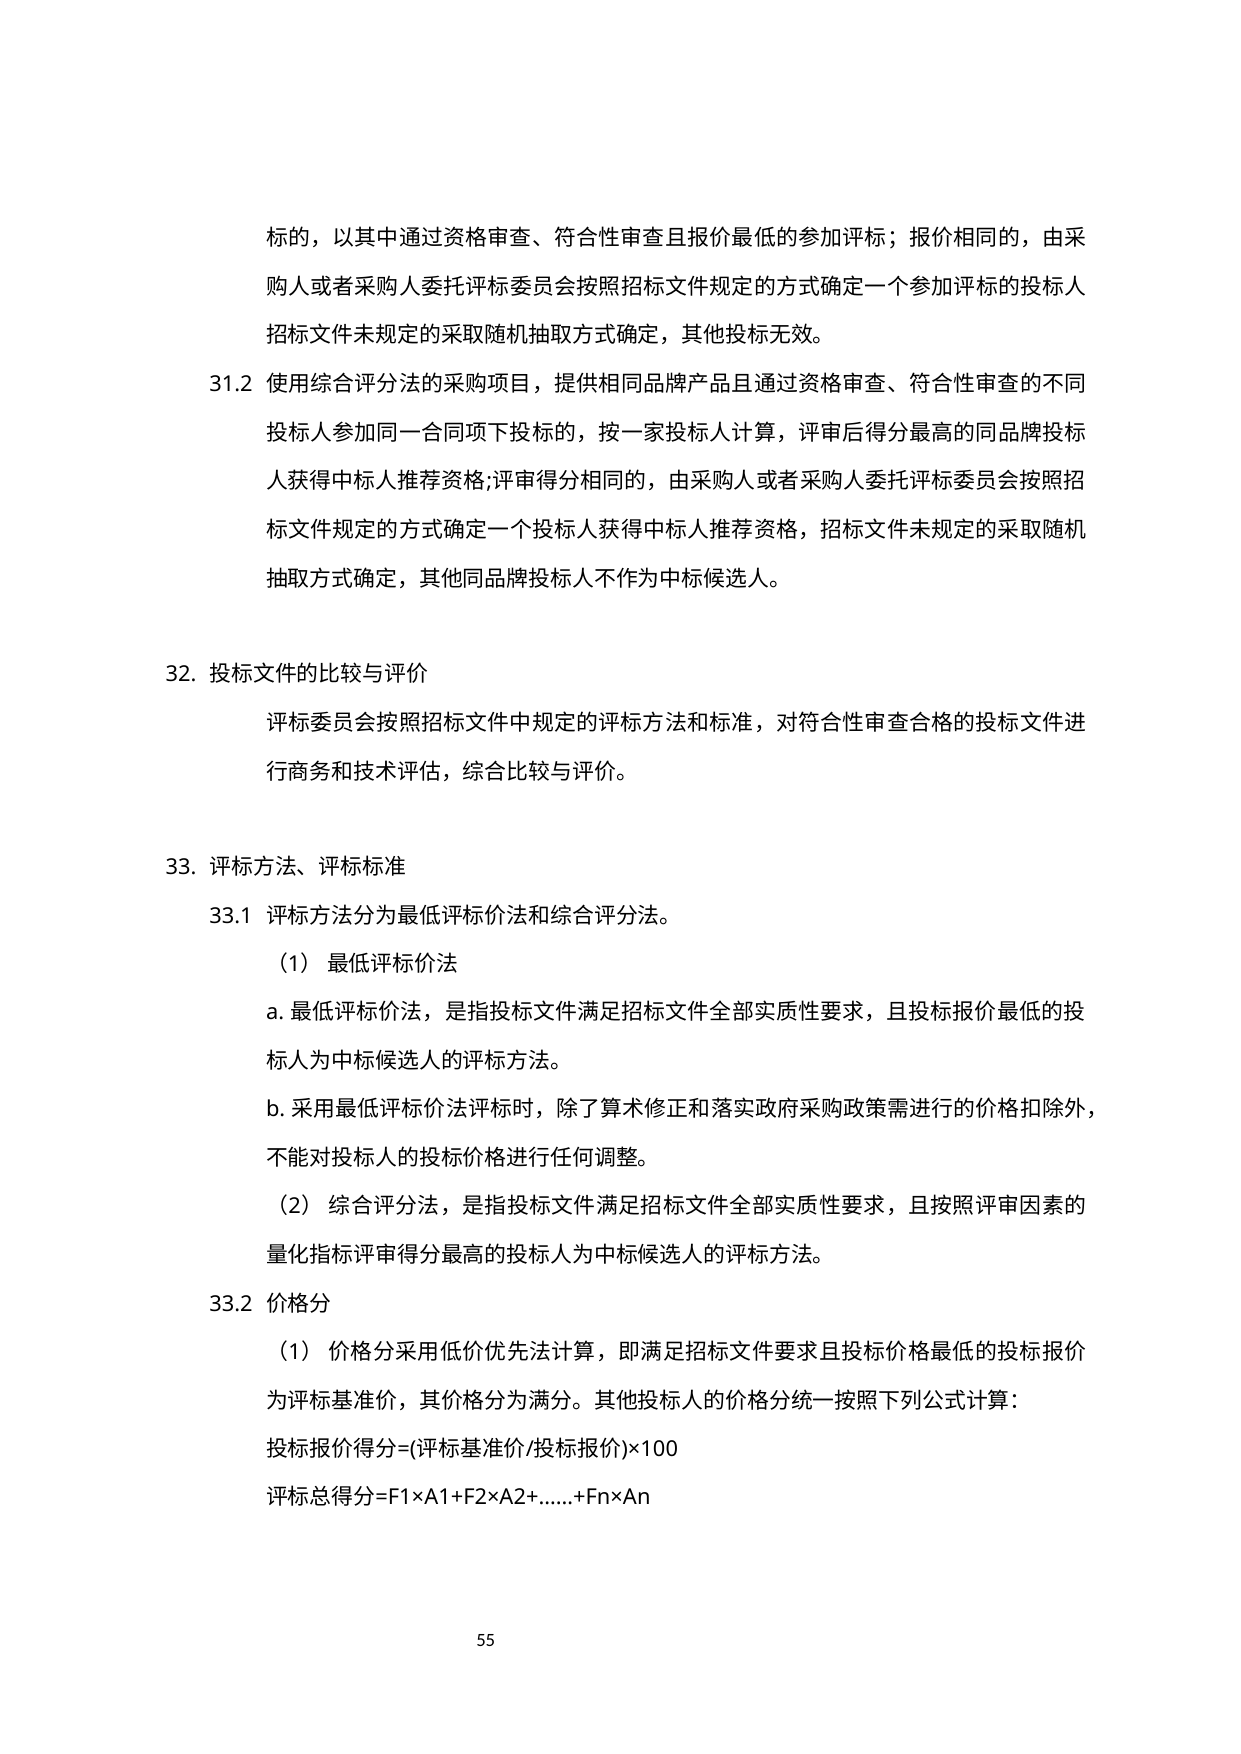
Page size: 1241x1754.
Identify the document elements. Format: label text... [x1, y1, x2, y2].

list 评标方法、评标标准 [165, 849, 1087, 881]
text （1） 最低评标价法 [266, 946, 1087, 978]
list 评标方法分为最低评标价法和综合评分法。 [209, 897, 1087, 930]
text 评标委员会按照招标文件中规定的评标方法和标准，对符合性审查合格的投标文件进行商务和技术评估，综合比较与评价。 [266, 704, 1087, 786]
list 价格分 [209, 1285, 1087, 1318]
text （2） 综合评分法，是指投标文件满足招标文件全部实质性要求，且按照评审因素的量化指标评审得分最高的投标人为中标候选人的评标方法。 [266, 1188, 1087, 1269]
list 使用综合评分法的采购项目，提供相同品牌产品且通过资格审查、符合性审查的不同投标人参加同一合同项下投标的，按一家投标人计算，评审后得分最高的同品牌投标人获得中标人推荐资格;评审得分相同的，由采购人或者采购人委托评标委员会按照招标文件规定的方式确定一个投标人获得中标人推荐资格，招标文件未规定的采取随机抽取方式确定，其他同品牌投标人不作为中标候选人。 [209, 365, 1087, 593]
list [209, 219, 1087, 349]
text （1） 价格分采用低价优先法计算，即满足招标文件要求且投标价格最低的投标报价为评标基准价，其价格分为满分。其他投标人的价格分统一按照下列公式计算： [266, 1333, 1087, 1415]
list 投标文件的比较与评价 [165, 656, 1087, 689]
text a. 最低评标价法，是指投标文件满足招标文件全部实质性要求，且投标报价最低的投标人为中标候选人的评标方法。 [266, 994, 1087, 1075]
text 评标总得分=F1×A1+F2×A2+……+Fn×An [266, 1479, 1087, 1511]
text b. 采用最低评标价法评标时，除了算术修正和落实政府采购政策需进行的价格扣除外，不能对投标人的投标价格进行任何调整。 [266, 1091, 1087, 1172]
text 投标报价得分=(评标基准价/投标报价)×100 [266, 1431, 1087, 1463]
